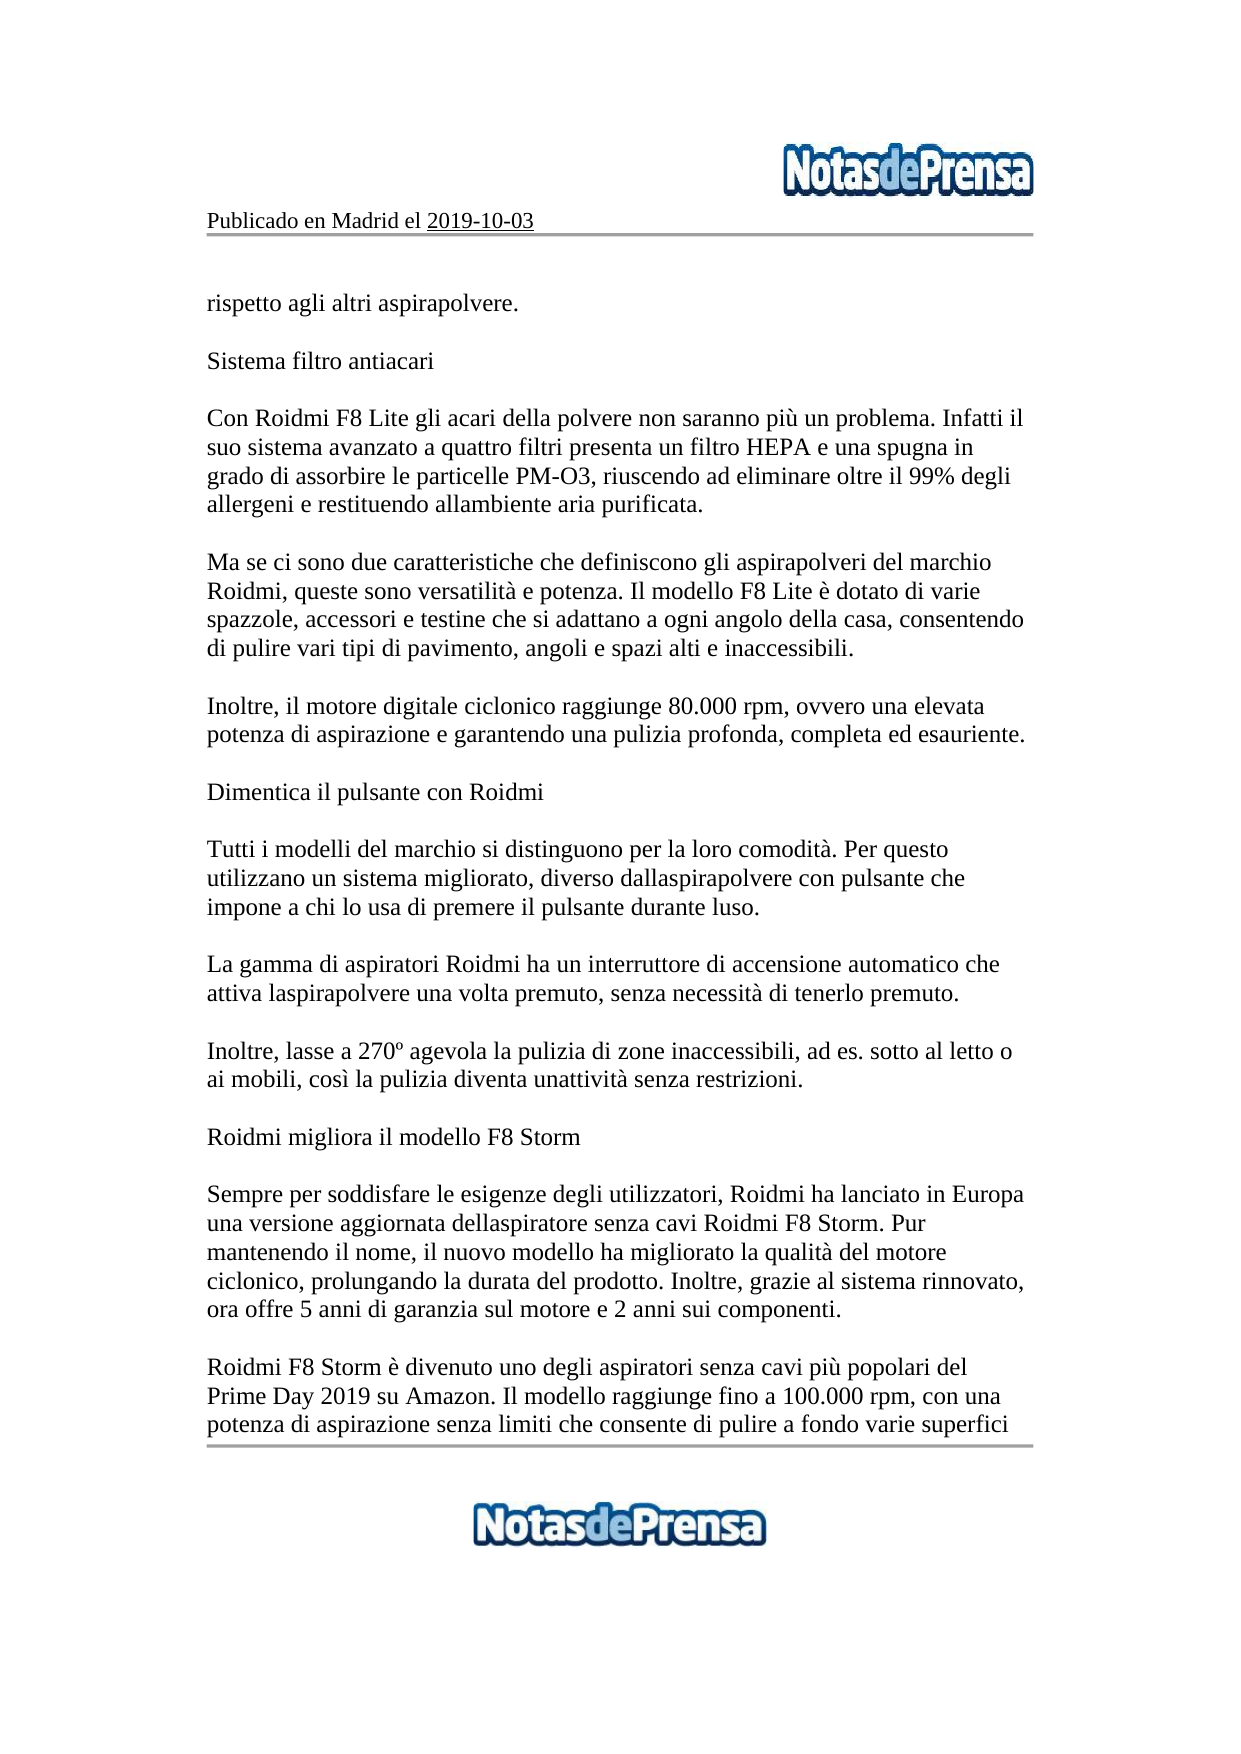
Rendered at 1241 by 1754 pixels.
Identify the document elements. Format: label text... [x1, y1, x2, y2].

picture [783, 142, 1034, 199]
picture [473, 1501, 767, 1548]
